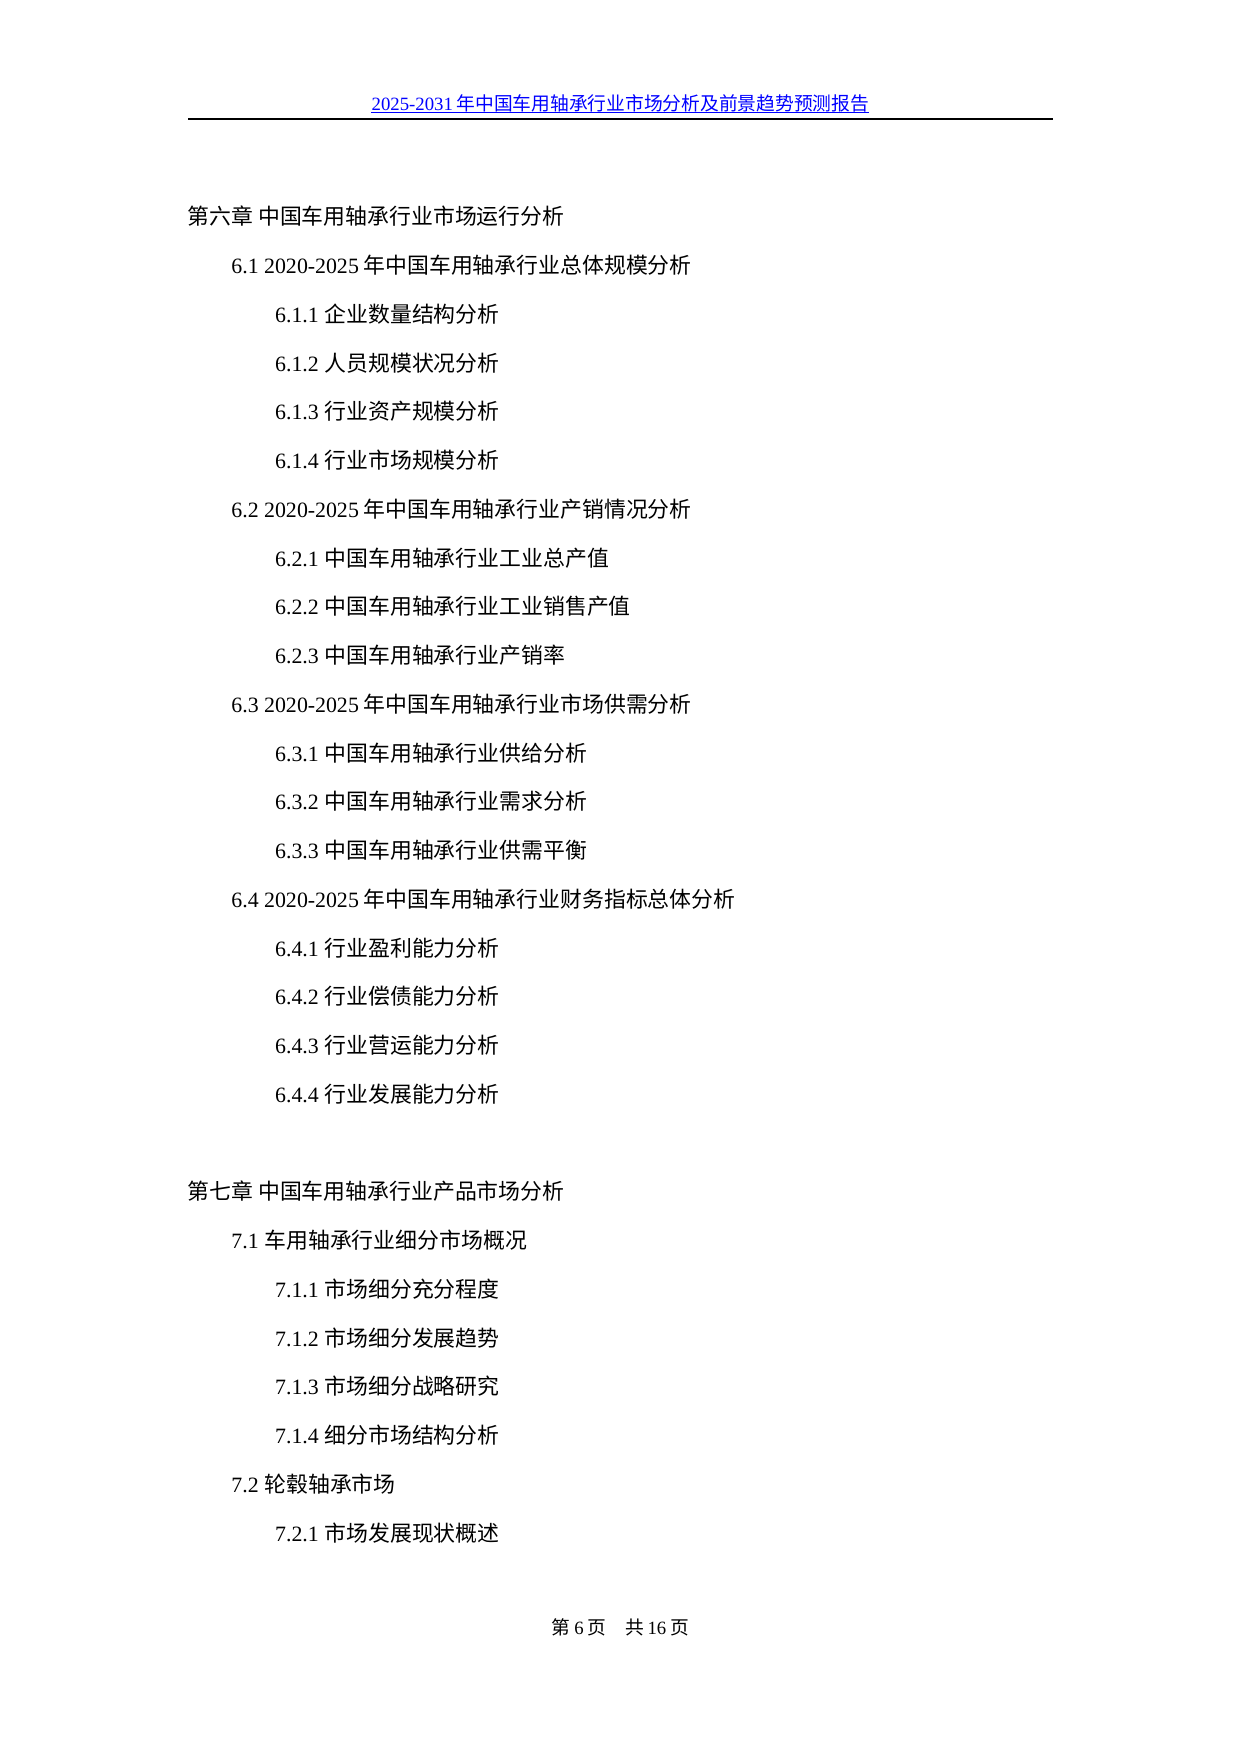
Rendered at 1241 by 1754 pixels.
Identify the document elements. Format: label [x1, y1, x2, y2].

text [187, 150, 1053, 1548]
